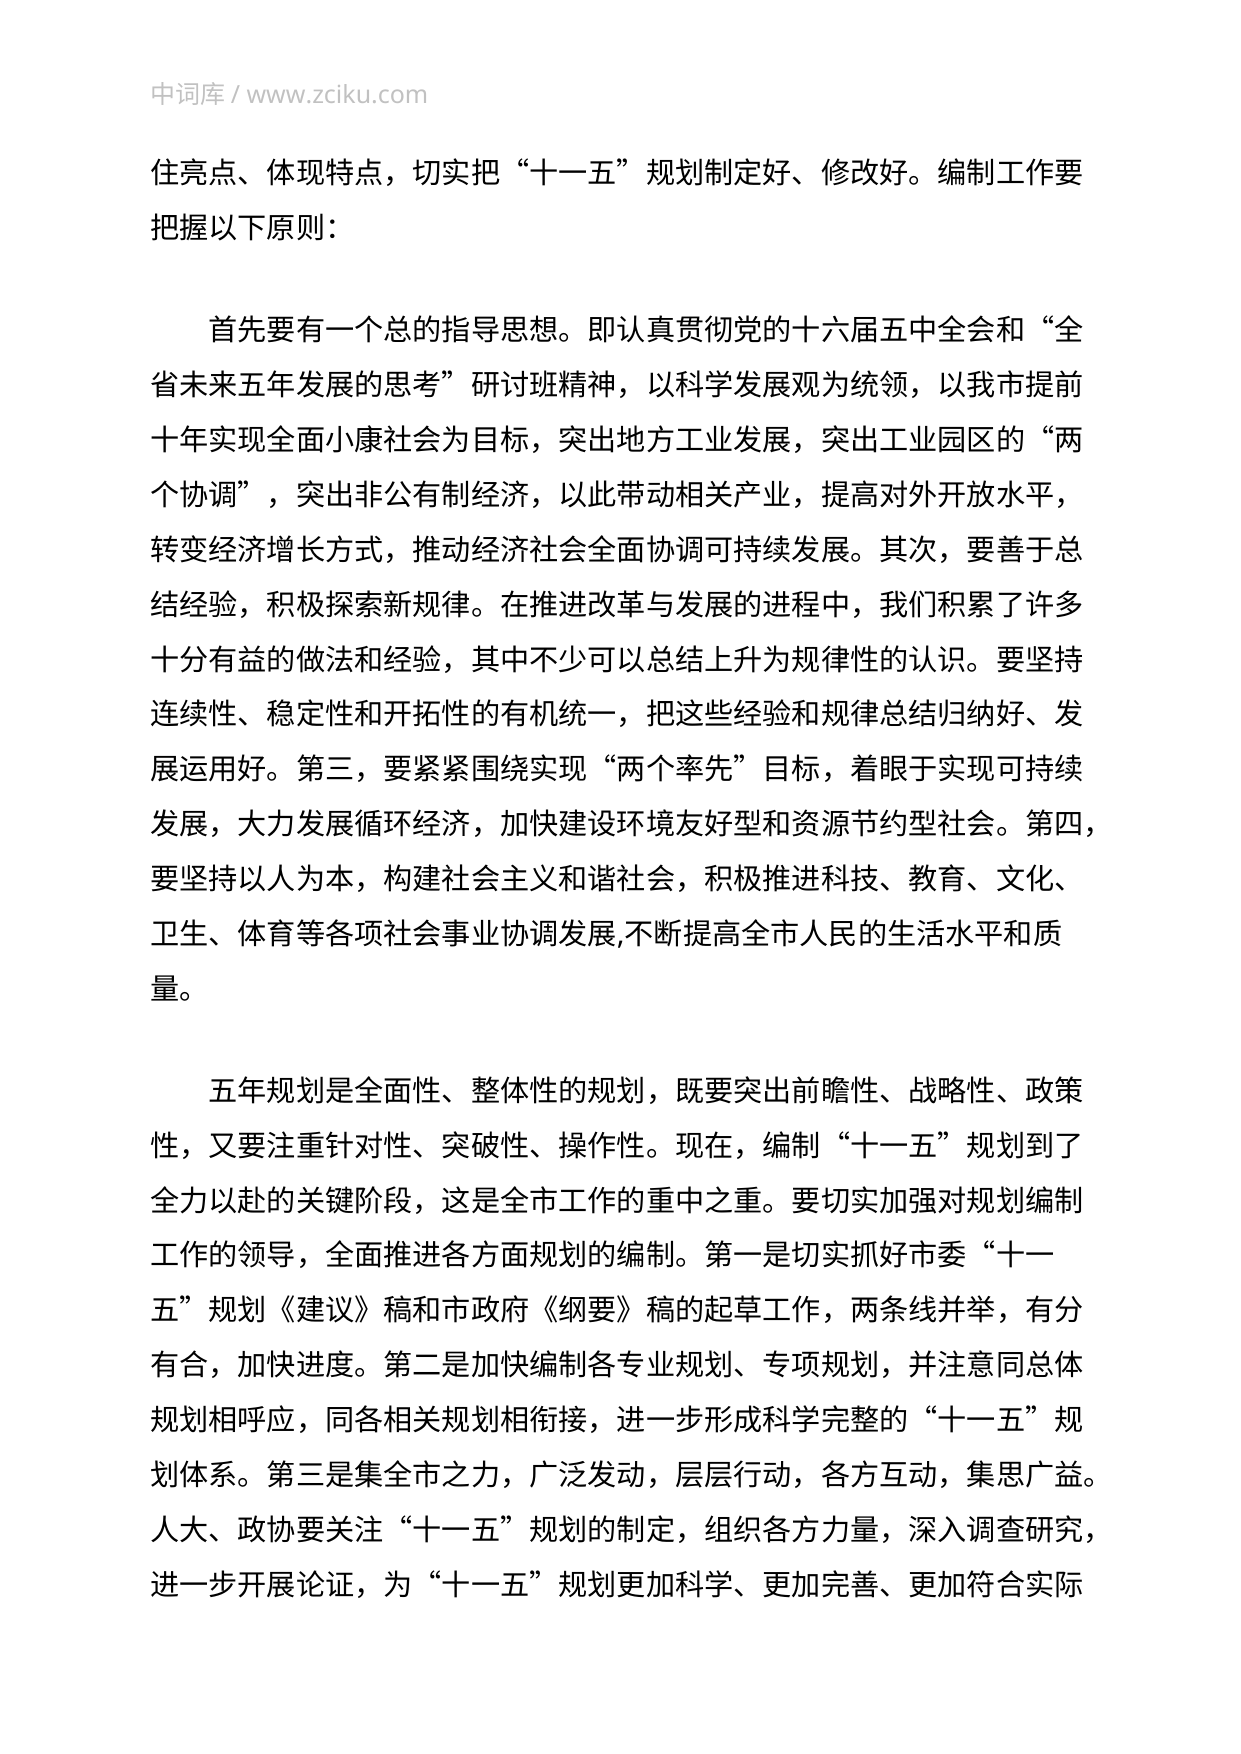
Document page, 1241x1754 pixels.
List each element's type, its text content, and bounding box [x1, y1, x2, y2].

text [150, 1067, 1090, 1604]
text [150, 150, 1090, 247]
text 首先要有一个总的指导思想。即认真贯彻党的十六届五中全会和“全省未来五年发展的思考”研讨班精神，以科学发展观为统领，以我市提前十年实现全面小康社会为目标，突出地方工业发展，突出工业园区的“两个协调”，突出非公有制经济，以此带动相关产业，提高对外开放水平，转变经济增长方式，推动经济社会全面协调可持续发展。其次，要善于总结经验，积极探索新规律。在推进改革与发展的进程中，我们积累了许多十分有益的做法和经验，其中不少可以总结上升为规律性的认识。要坚持连续性、稳定性和开拓性的有机统一，把这些经验和规律总结归纳好、发展运用好。第三，要紧紧围绕实现“两个率先”目标，着眼于实现可持续发展，大力发展循环经济，加快建设环境友好型和资源节约型社会。第四，要坚持以人为本，构建社会主义和谐社会，积极推进科技、教育、文化、卫生、体育等各项社会事业协调发展,不断提高全市人民的生活水平和质量。 [150, 307, 1090, 1008]
